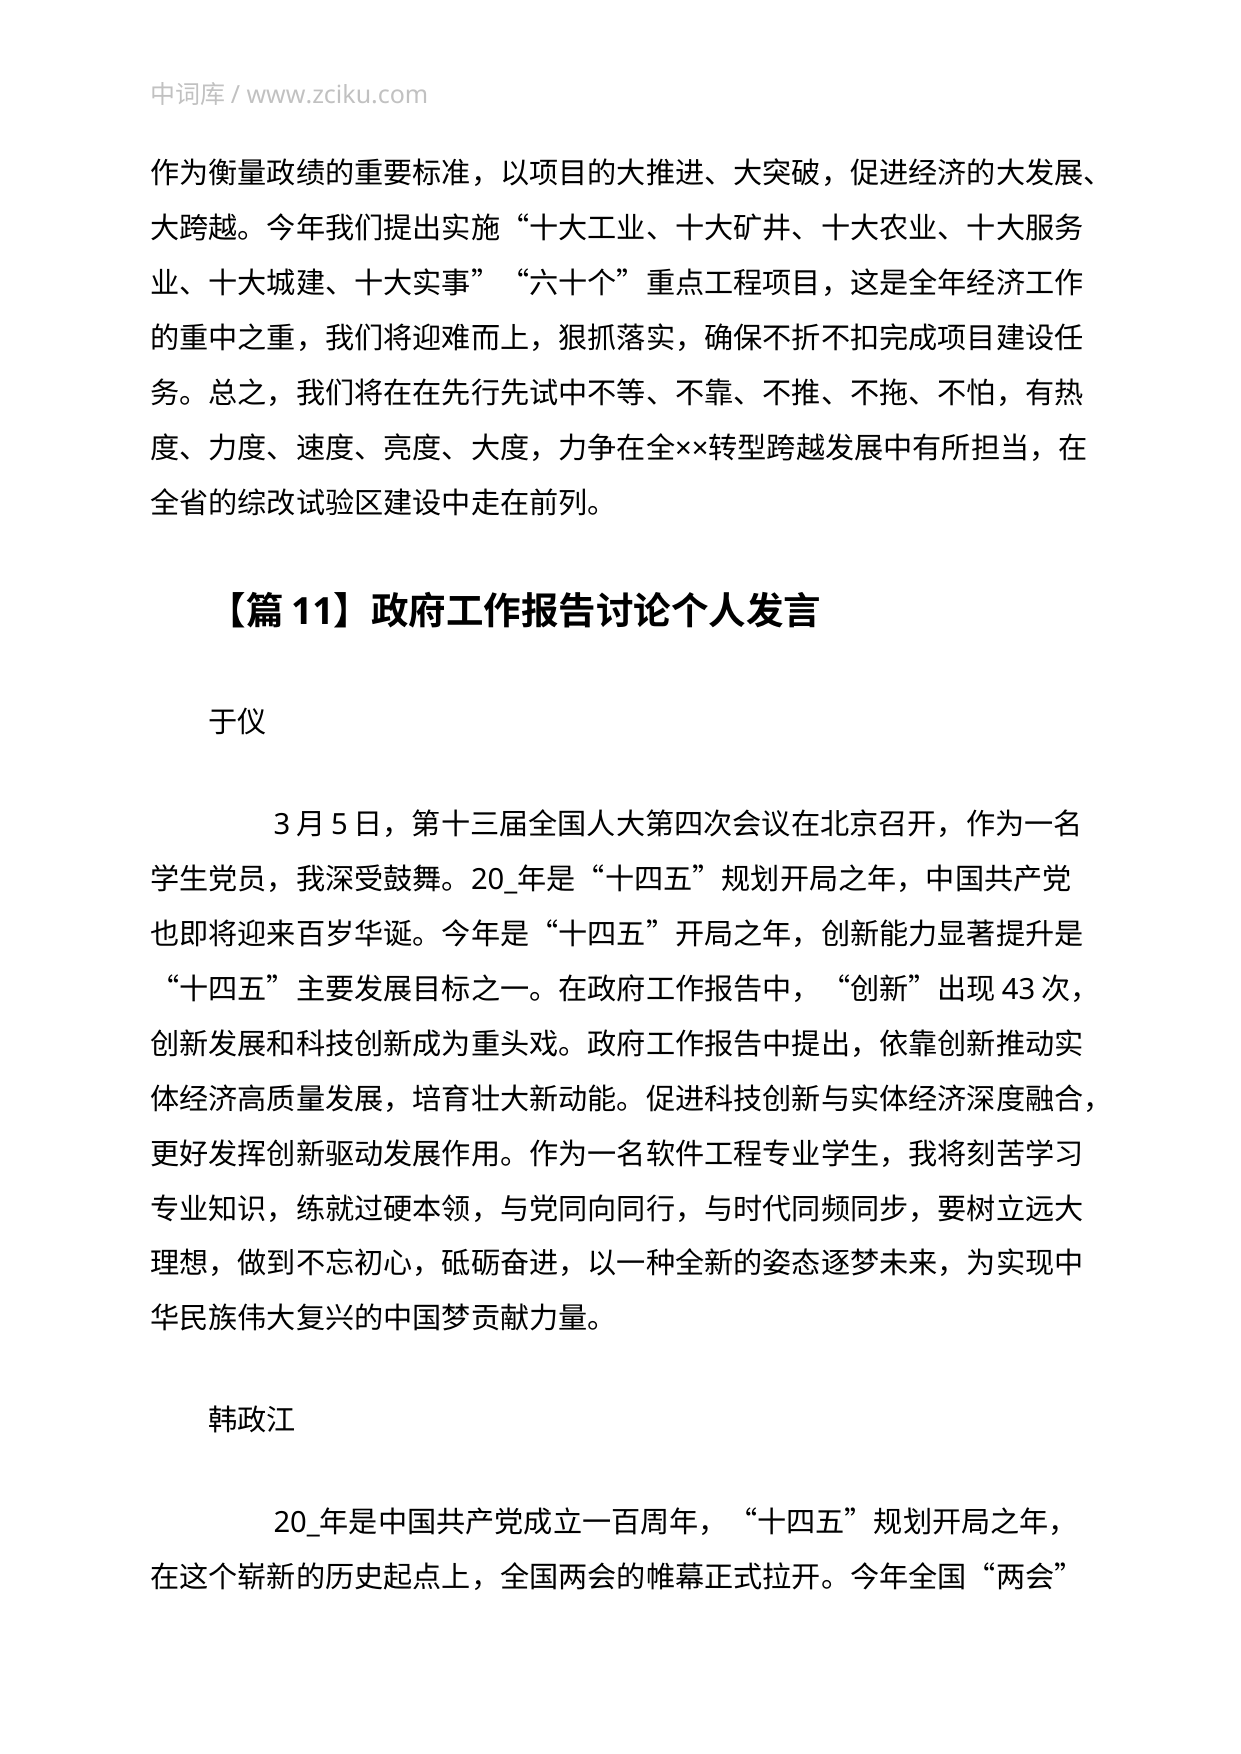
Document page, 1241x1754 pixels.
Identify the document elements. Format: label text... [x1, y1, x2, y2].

text 韩政江 [150, 1397, 1090, 1439]
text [150, 1498, 1090, 1596]
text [150, 150, 1090, 522]
text 【篇11】政府工作报告讨论个人发言 [150, 581, 1090, 636]
text 于仪 [150, 699, 1090, 741]
text 3月5日，第十三届全国人大第四次会议在北京召开，作为一名学生党员，我深受鼓舞。20_年是“十四五”规划开局之年，中国共产党也即将迎来百岁华诞。今年是“十四五”开局之年，创新能力显著提升是“十四五”主要发展目标之一。在政府工作报告中，“创新”出现43次，创新发展和科技创新成为重头戏。政府工作报告中提出，依靠创新推动实体经济高质量发展，培育壮大新动能。促进科技创新与实体经济深度融合，更好发挥创新驱动发展作用。作为一名软件工程专业学生，我将刻苦学习专业知识，练就过硬本领，与党同向同行，与时代同频同步，要树立远大理想，做到不忘初心，砥砺奋进，以一种全新的姿态逐梦未来，为实现中华民族伟大复兴的中国梦贡献力量。 [150, 801, 1090, 1337]
